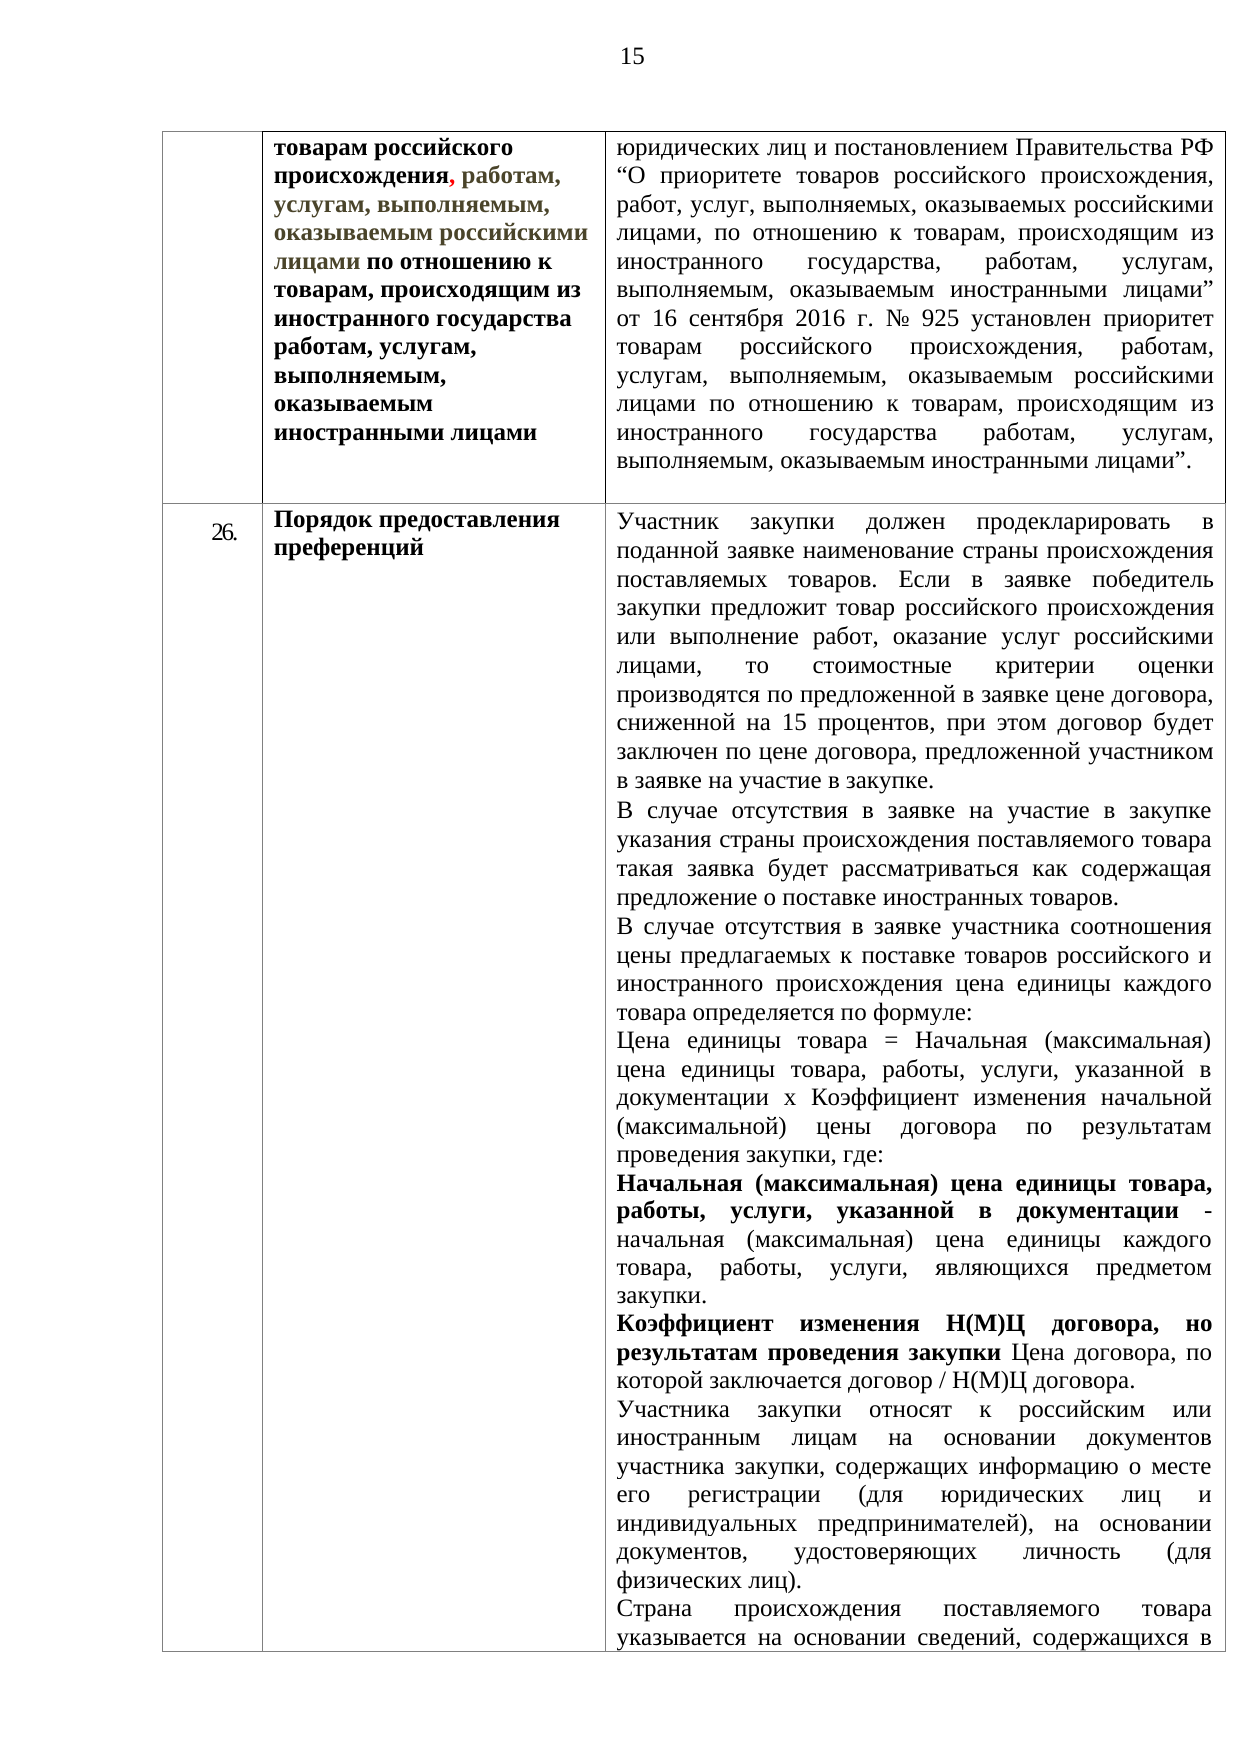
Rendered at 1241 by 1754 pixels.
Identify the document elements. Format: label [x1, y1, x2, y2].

table_cell [163, 132, 262, 503]
table_cell [263, 504, 605, 1651]
table_cell [163, 504, 262, 1651]
table_cell [606, 504, 1225, 1651]
table_cell [263, 132, 605, 503]
table_cell [606, 132, 1225, 503]
